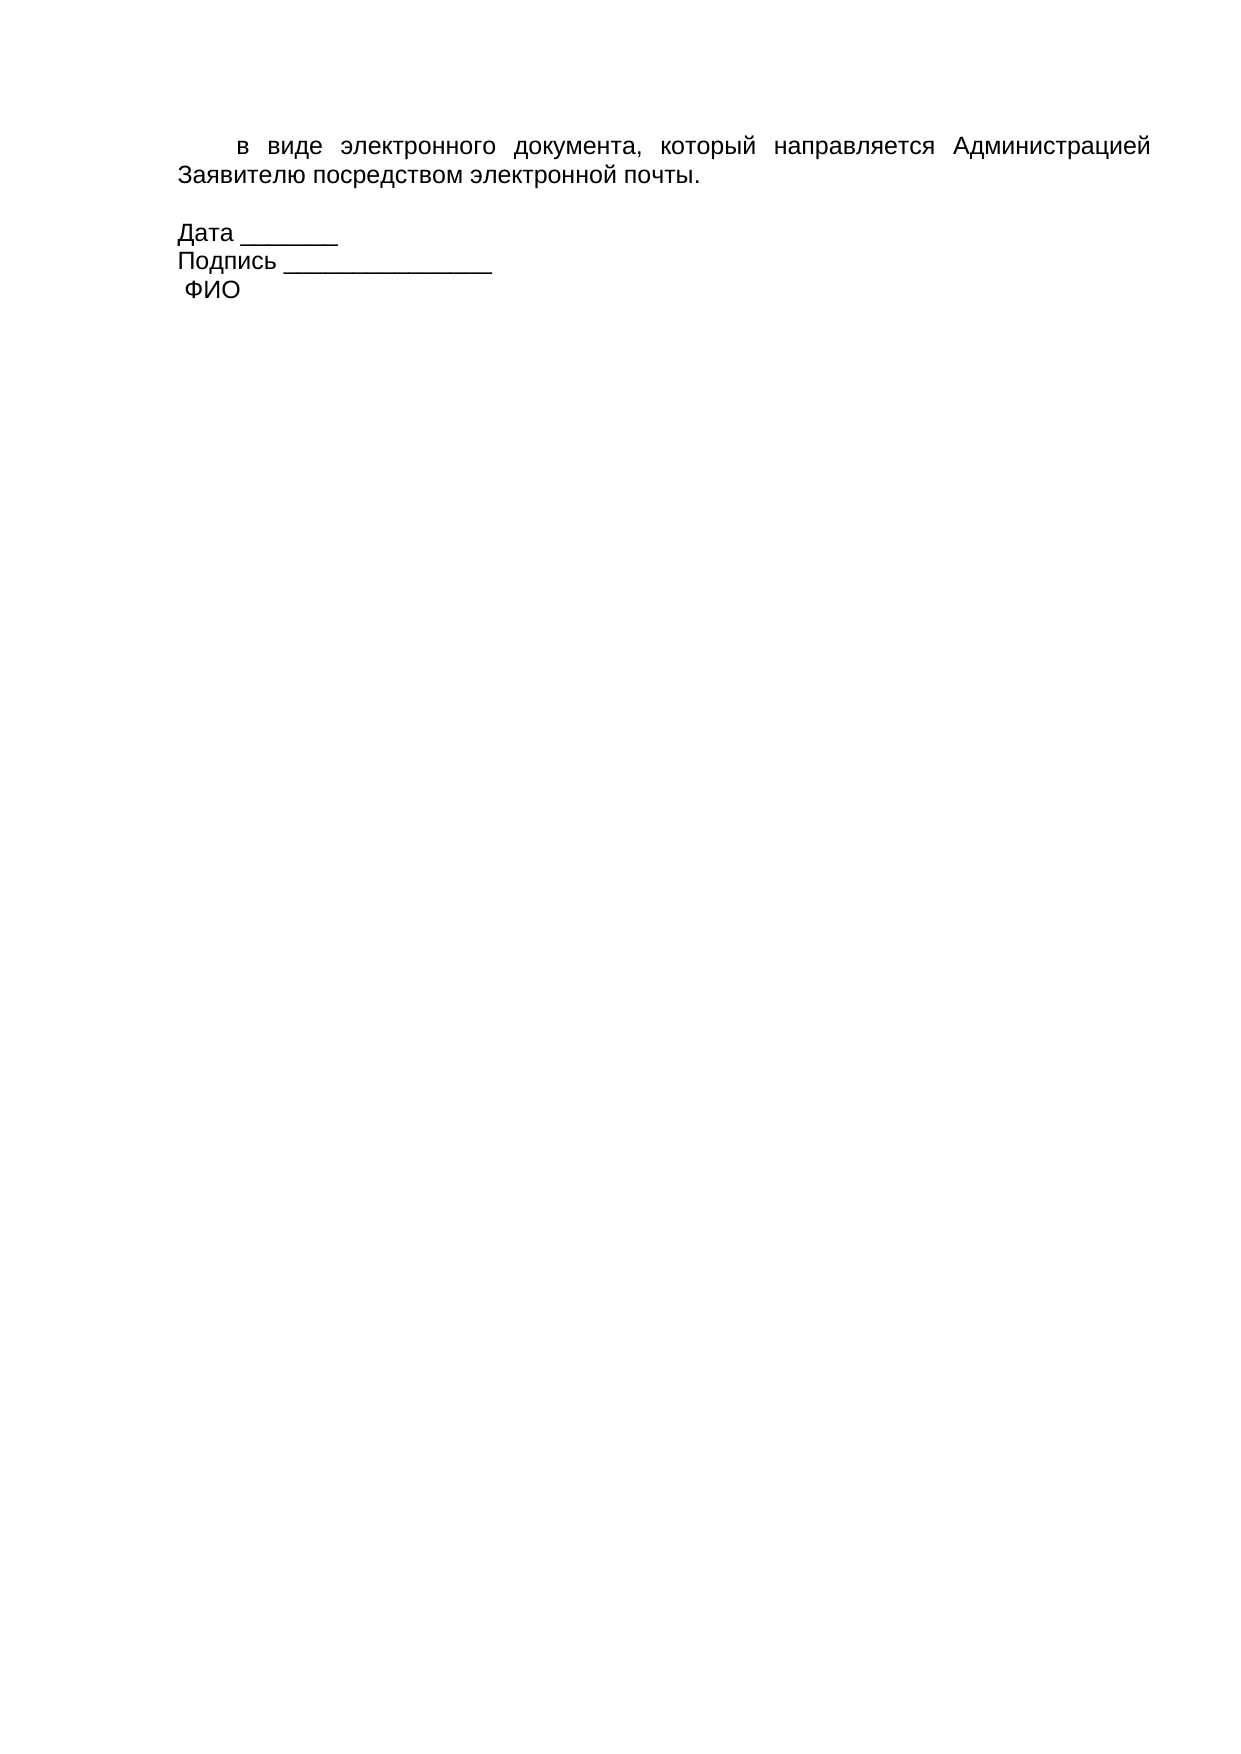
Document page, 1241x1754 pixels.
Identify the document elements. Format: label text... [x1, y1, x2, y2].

text Дата _______ [177, 217, 1152, 246]
text ФИО [177, 275, 1152, 304]
text Подпись _______________ [177, 246, 1152, 275]
text в виде электронного документа, который направляется Администрацией Заявителю посредством электронной почты. [177, 131, 1152, 189]
